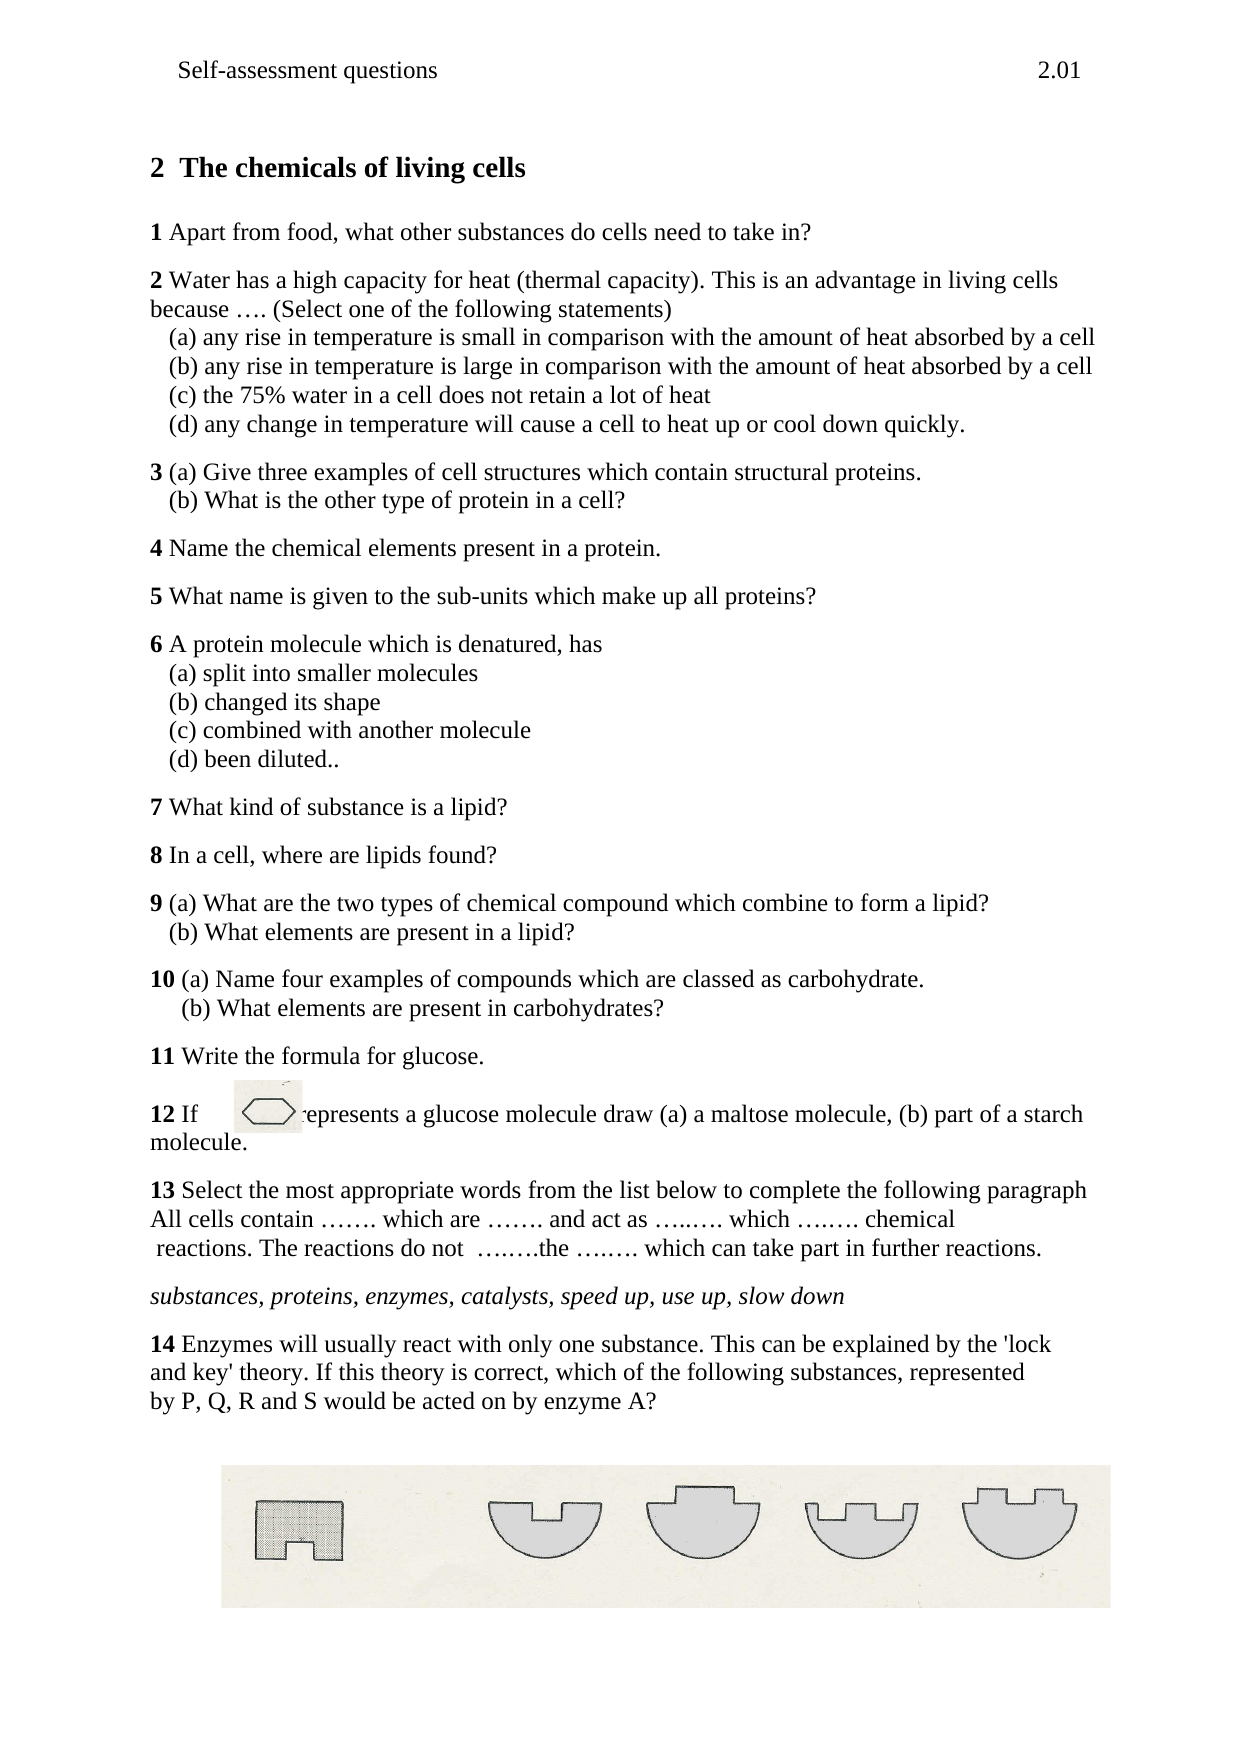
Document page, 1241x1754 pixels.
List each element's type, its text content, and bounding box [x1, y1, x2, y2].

text 7 What kind of substance is a lipid? [150, 792, 1122, 821]
text (b) any rise in temperature is large in comparison with the amount of heat absorbed by a cell [150, 351, 1122, 380]
text substances, proteins, enzymes, catalysts, speed up, use up, slow down [150, 1281, 1122, 1309]
text 2 The chemicals of living cells [150, 150, 1122, 183]
text (b) What is the other type of protein in a cell? [150, 485, 1122, 514]
text 12 If represents a glucose molecule draw (a) a maltose molecule, (b) part of a starch molecule. [150, 1099, 1122, 1156]
text 2 Water has a high capacity for heat (thermal capacity). This is an advantage in living cells because …. (Select one of the following statements) [150, 265, 1122, 322]
text (c) the 75% water in a cell does not retain a lot of heat [150, 380, 1122, 409]
text 8 In a cell, where are lipids found? [150, 840, 1122, 869]
text (d) any change in temperature will cause a cell to heat up or cool down quickly. [150, 409, 1122, 437]
text and key' theory. If this theory is correct, which of the following substances, represented [150, 1357, 1122, 1386]
text (a) any rise in temperature is small in comparison with the amount of heat absorbed by a cell [150, 322, 1122, 351]
text 13 Select the most appropriate words from the list below to complete the following paragraph All cells contain ……. which are ……. and act as …..…. which ….…. chemical [150, 1175, 1122, 1233]
text by P, Q, R and S would be acted on by enzyme A? [150, 1386, 1122, 1415]
text (d) been diluted.. [150, 744, 1122, 773]
text 5 What name is given to the sub-units which make up all proteins? [150, 581, 1122, 610]
text 14 Enzymes will usually react with only one substance. This can be explained by the 'lock [150, 1329, 1122, 1357]
text (b) What elements are present in carbohydrates? [150, 993, 1122, 1022]
text 1 Apart from food, what other substances do cells need to take in? [150, 217, 1122, 246]
text (a) split into smaller molecules [150, 658, 1122, 687]
text (b) What elements are present in a lipid? [150, 917, 1122, 945]
text 3 (a) Give three examples of cell structures which contain structural proteins. [150, 457, 1122, 485]
text (c) combined with another molecule [150, 715, 1122, 744]
text 9 (a) What are the two types of chemical compound which combine to form a lipid? [150, 888, 1122, 917]
text 6 A protein molecule which is denatured, has [150, 629, 1122, 658]
text 4 Name the chemical elements present in a protein. [150, 533, 1122, 562]
text 10 (a) Name four examples of compounds which are classed as carbohydrate. [150, 964, 1122, 993]
text (b) changed its shape [150, 687, 1122, 715]
text reactions. The reactions do not ….….the ….…. which can take part in further reactions. [150, 1233, 1122, 1262]
text 11 Write the formula for glucose. [150, 1041, 1122, 1070]
